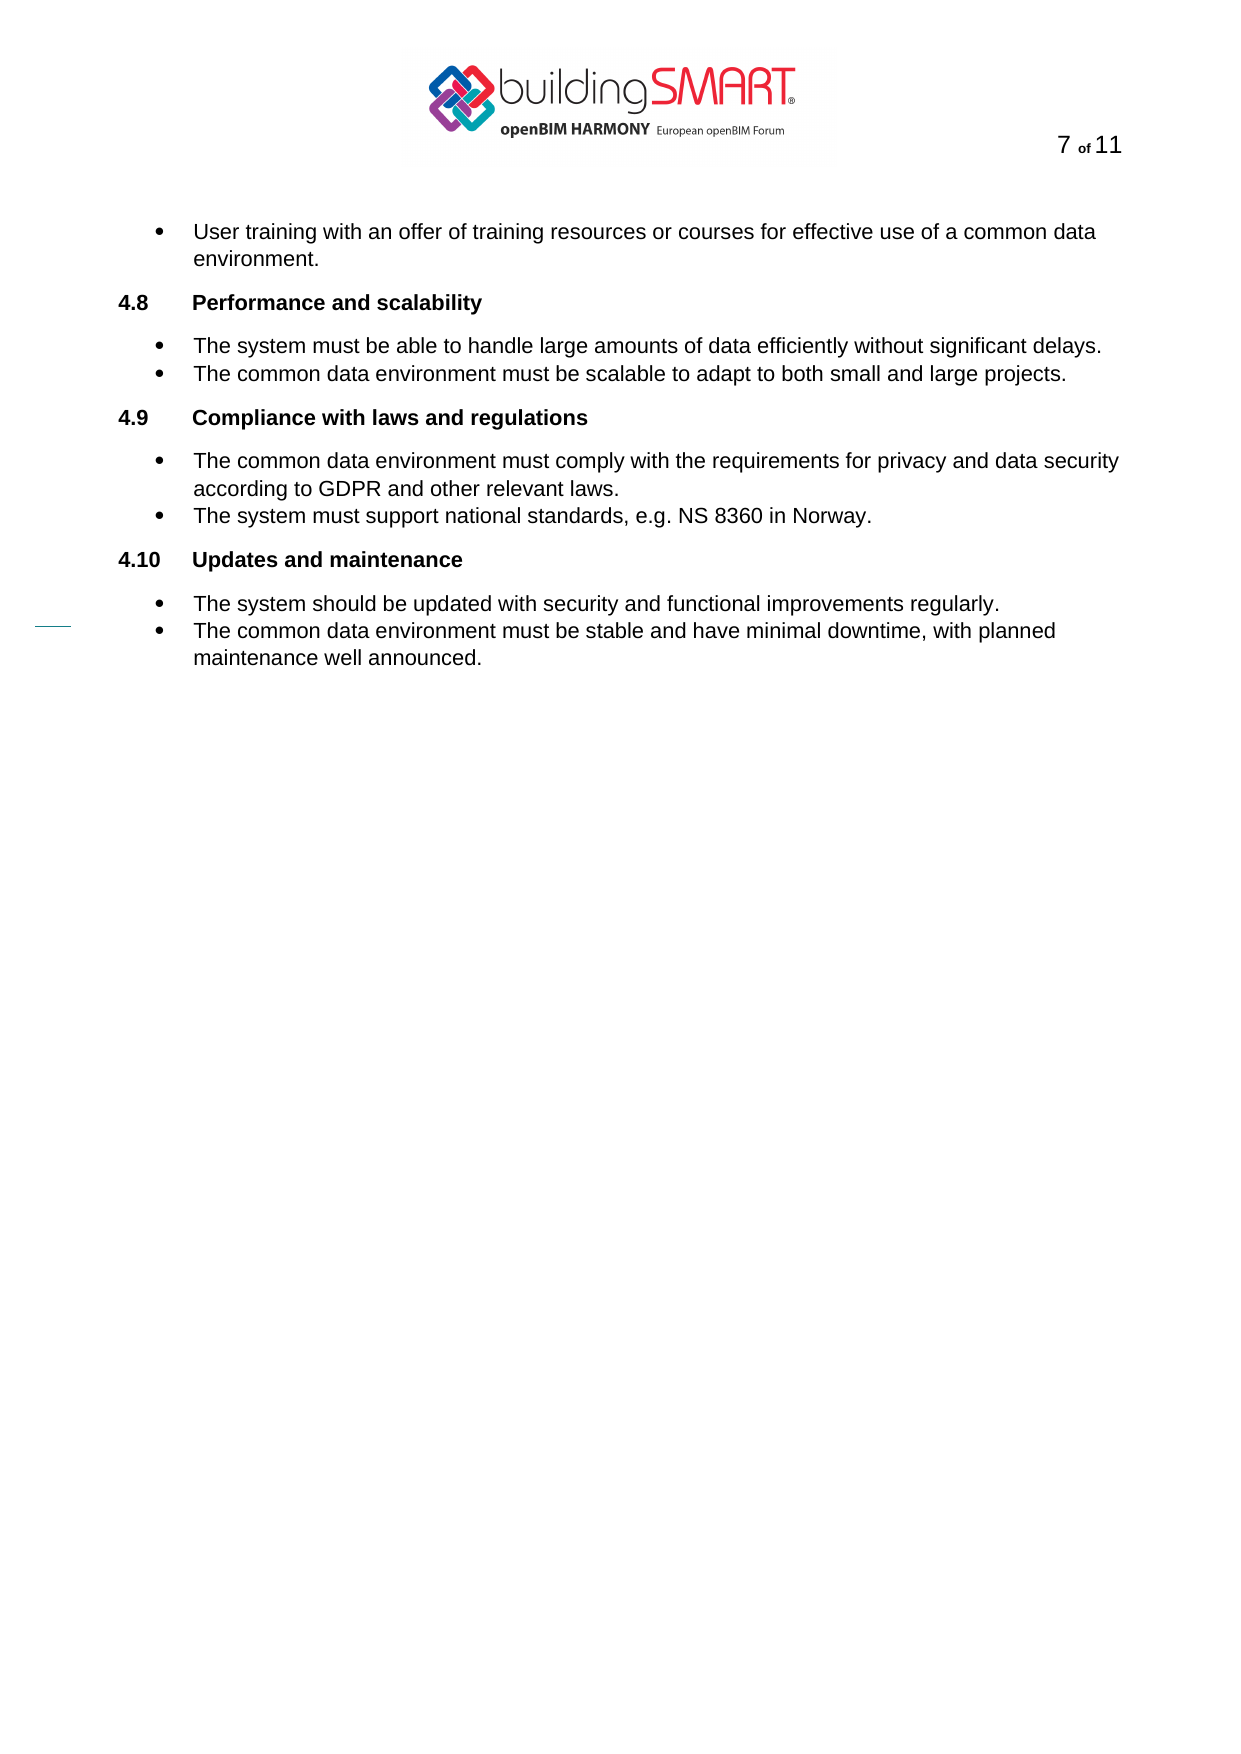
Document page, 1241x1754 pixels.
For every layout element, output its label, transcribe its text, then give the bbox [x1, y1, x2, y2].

picture [400, 47, 837, 167]
list The common data environment must be scalable to adapt to both small and large projects. [156, 361, 1122, 386]
text 4.8 Performance and scalability [118, 289, 1122, 315]
list The common data environment must comply with the requirements for privacy and data security according to GDPR and other relevant laws. [156, 448, 1122, 501]
list User training with an offer of training resources or courses for effective use of a common data environment. [156, 218, 1122, 271]
list The system should be updated with security and functional improvements regularly. [156, 590, 1122, 616]
list The system must be able to handle large amounts of data efficiently without significant delays. [156, 333, 1122, 359]
text 4.9 Compliance with laws and regulations [118, 404, 1122, 430]
list The common data environment must be stable and have minimal downtime, with planned maintenance well announced. [156, 618, 1122, 670]
text 4.10 Updates and maintenance [118, 547, 1122, 572]
list The system must support national standards, e.g. NS 8360 in Norway. [156, 503, 1122, 528]
